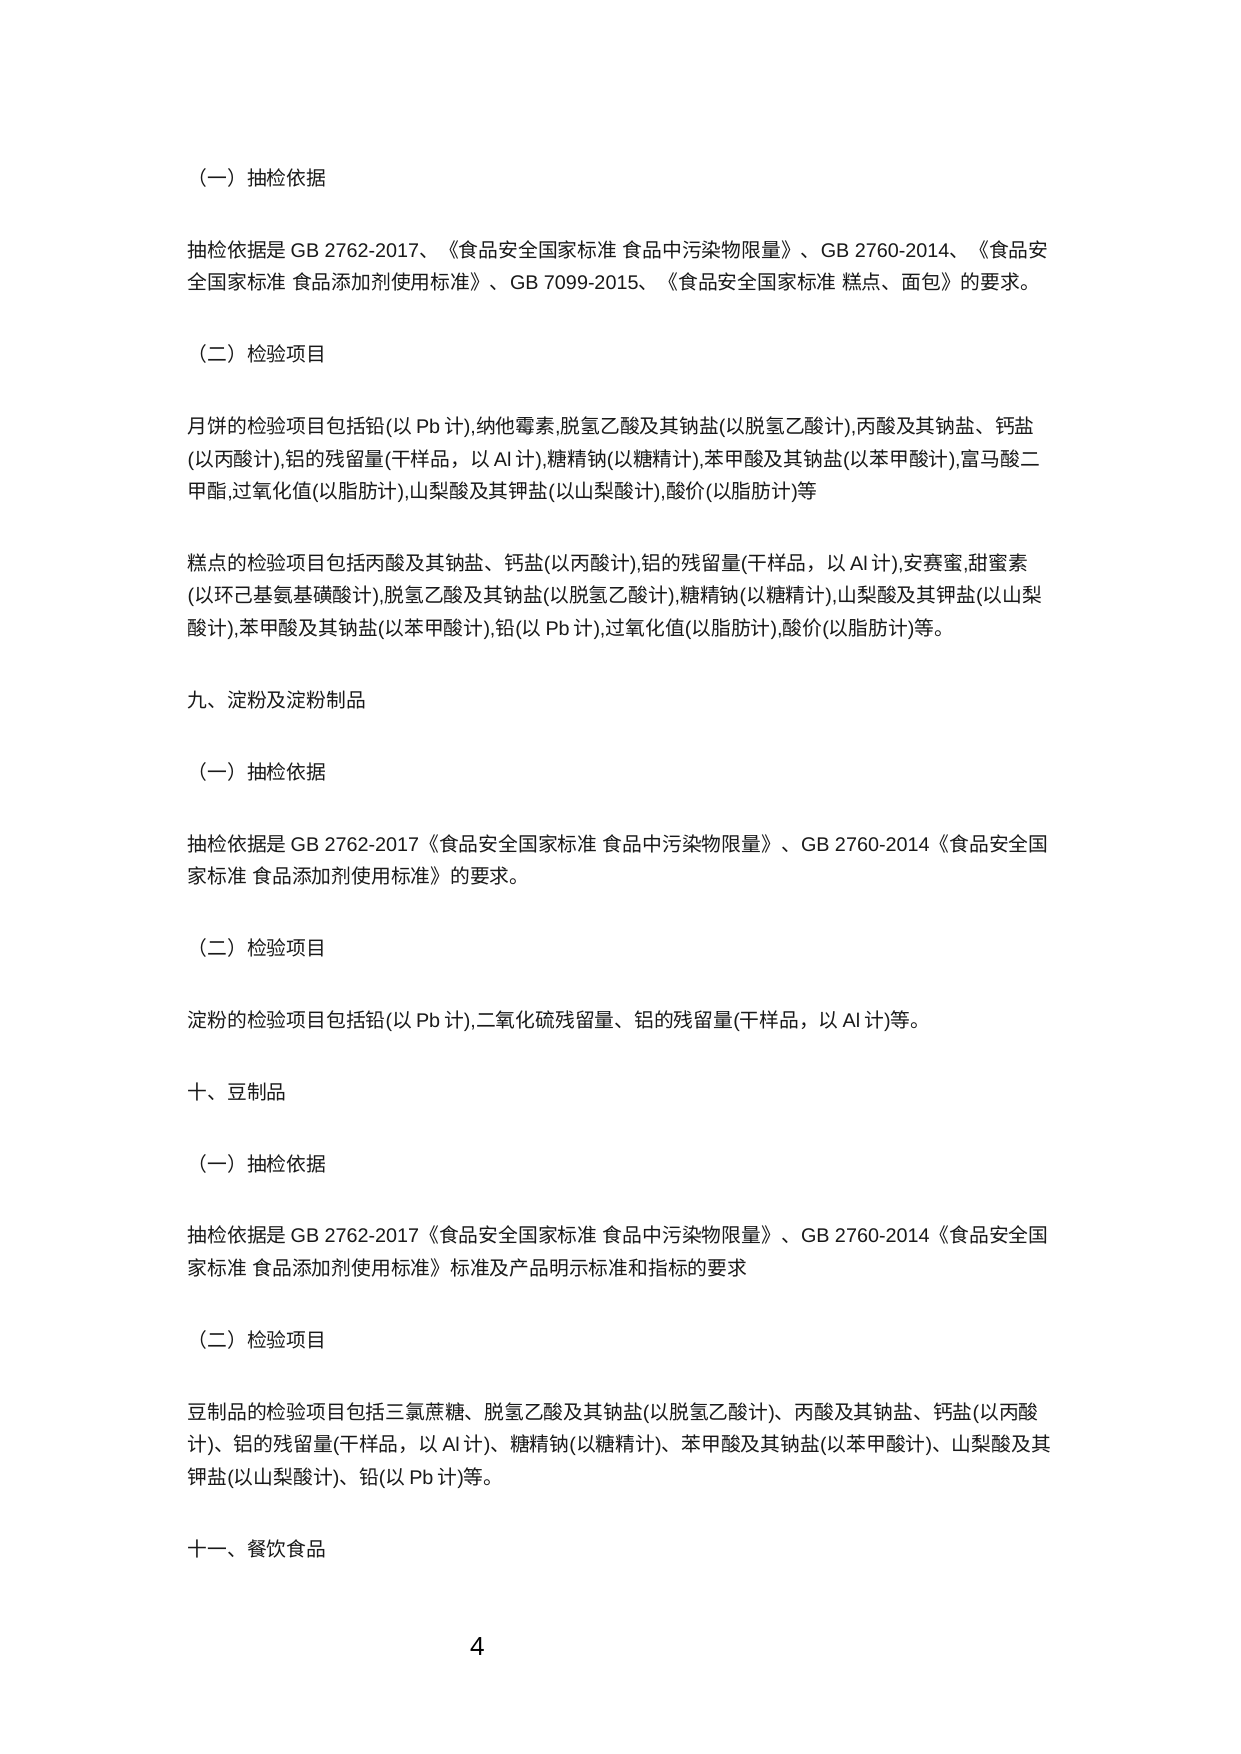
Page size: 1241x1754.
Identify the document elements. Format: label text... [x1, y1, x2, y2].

text 抽检依据是GB 2762-2017《食品安全国家标准 食品中污染物限量》、GB 2760-2014《食品安全国家标准 食品添加剂使用标准》的要求。 [187, 828, 1053, 893]
text 糕点的检验项目包括丙酸及其钠盐、钙盐(以丙酸计),铝的残留量(干样品，以Al计),安赛蜜,甜蜜素(以环己基氨基磺酸计),脱氢乙酸及其钠盐(以脱氢乙酸计),糖精钠(以糖精计),山梨酸及其钾盐(以山梨酸计),苯甲酸及其钠盐(以苯甲酸计),铅(以Pb计),过氧化值(以脂肪计),酸价(以脂肪计)等。 [187, 547, 1053, 644]
text 十一、餐饮食品 [187, 1533, 1053, 1565]
text 月饼的检验项目包括铅(以Pb计),纳他霉素,脱氢乙酸及其钠盐(以脱氢乙酸计),丙酸及其钠盐、钙盐(以丙酸计),铝的残留量(干样品，以Al计),糖精钠(以糖精计),苯甲酸及其钠盐(以苯甲酸计),富马酸二甲酯,过氧化值(以脂肪计),山梨酸及其钾盐(以山梨酸计),酸价(以脂肪计)等 [187, 410, 1053, 508]
text 九、淀粉及淀粉制品 [187, 684, 1053, 716]
text （一）抽检依据 [187, 1148, 1053, 1180]
text 豆制品的检验项目包括三氯蔗糖、脱氢乙酸及其钠盐(以脱氢乙酸计)、丙酸及其钠盐、钙盐(以丙酸计)、铝的残留量(干样品，以Al计)、糖精钠(以糖精计)、苯甲酸及其钠盐(以苯甲酸计)、山梨酸及其钾盐(以山梨酸计)、铅(以Pb计)等。 [187, 1396, 1053, 1493]
text 抽检依据是GB 2762-2017《食品安全国家标准 食品中污染物限量》、GB 2760-2014《食品安全国家标准 食品添加剂使用标准》标准及产品明示标准和指标的要求 [187, 1219, 1053, 1284]
text 十、豆制品 [187, 1076, 1053, 1108]
text （二）检验项目 [187, 1324, 1053, 1356]
text （一）抽检依据 [187, 756, 1053, 788]
text 抽检依据是GB 2762-2017、《食品安全国家标准 食品中污染物限量》、GB 2760-2014、《食品安全国家标准 食品添加剂使用标准》、GB 7099-2015、《食品安全国家标准 糕点、面包》的要求。 [187, 234, 1053, 299]
text （二）检验项目 [187, 932, 1053, 964]
text （一）抽检依据 [187, 162, 1053, 194]
text （二）检验项目 [187, 338, 1053, 371]
text 淀粉的检验项目包括铅(以Pb计),二氧化硫残留量、铝的残留量(干样品，以Al计)等。 [187, 1004, 1053, 1036]
